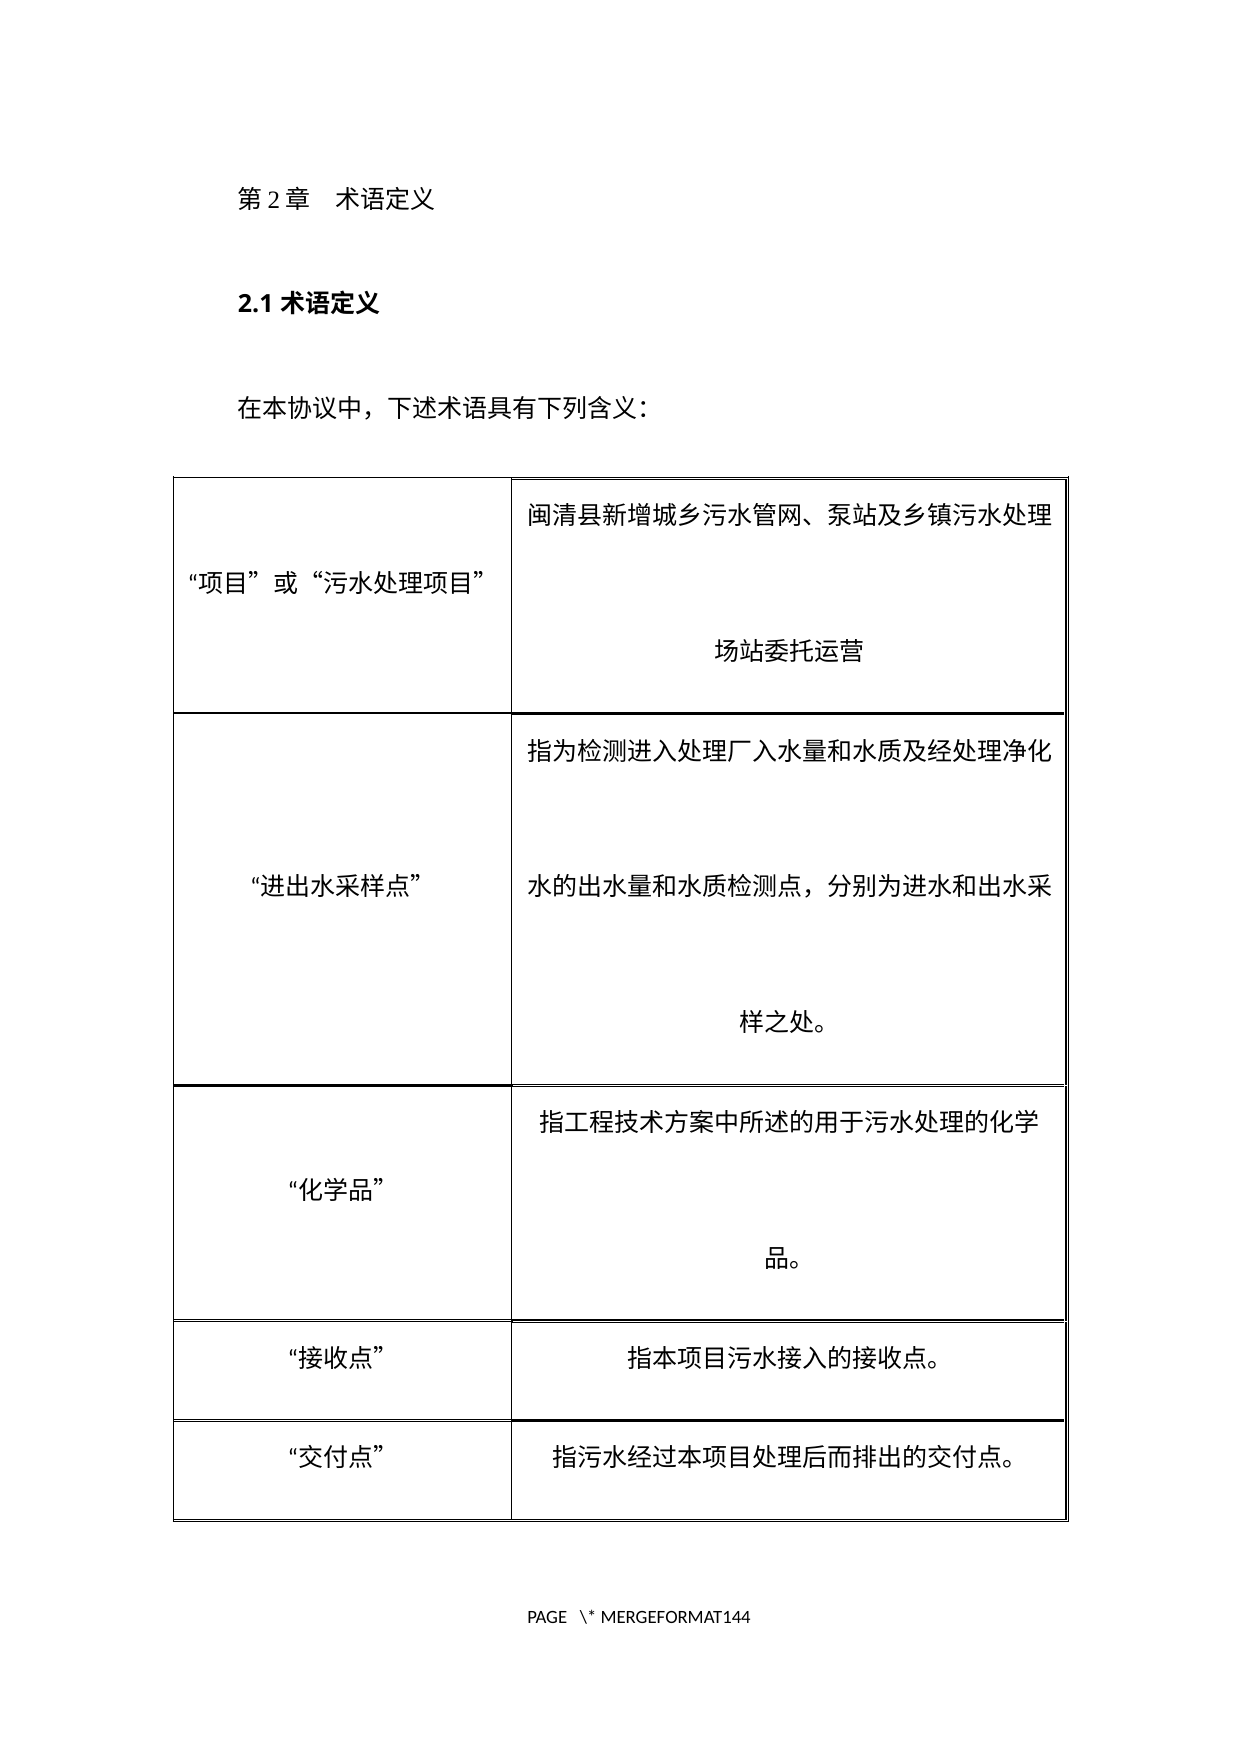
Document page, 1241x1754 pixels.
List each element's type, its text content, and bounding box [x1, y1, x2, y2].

table_cell “交付点” [174, 1422, 511, 1519]
table_header 闽清县新增城乡污水管网、泵站及乡镇污水处理场站委托运营 [512, 480, 1065, 712]
table_cell 指工程技术方案中所述的用于污水处理的化学品。 [512, 1084, 1066, 1319]
table_cell 指本项目污水接入的接收点。 [512, 1319, 1066, 1419]
table_header “项目”或“污水处理项目” [174, 478, 511, 712]
table_cell “进出水采样点” [174, 714, 511, 1083]
text 在本协议中，下述术语具有下列含义： [187, 372, 1053, 440]
table_cell 指污水经过本项目处理后而排出的交付点。 [512, 1419, 1065, 1519]
table_cell “接收点” [174, 1322, 511, 1419]
text 第2章 术语定义 [187, 164, 1053, 232]
table_cell “化学品” [174, 1087, 511, 1319]
text 2.1 术语定义 [187, 268, 1053, 336]
table_cell 指为检测进入处理厂入水量和水质及经处理净化水的出水量和水质检测点，分别为进水和出水采样之处。 [512, 712, 1065, 1083]
